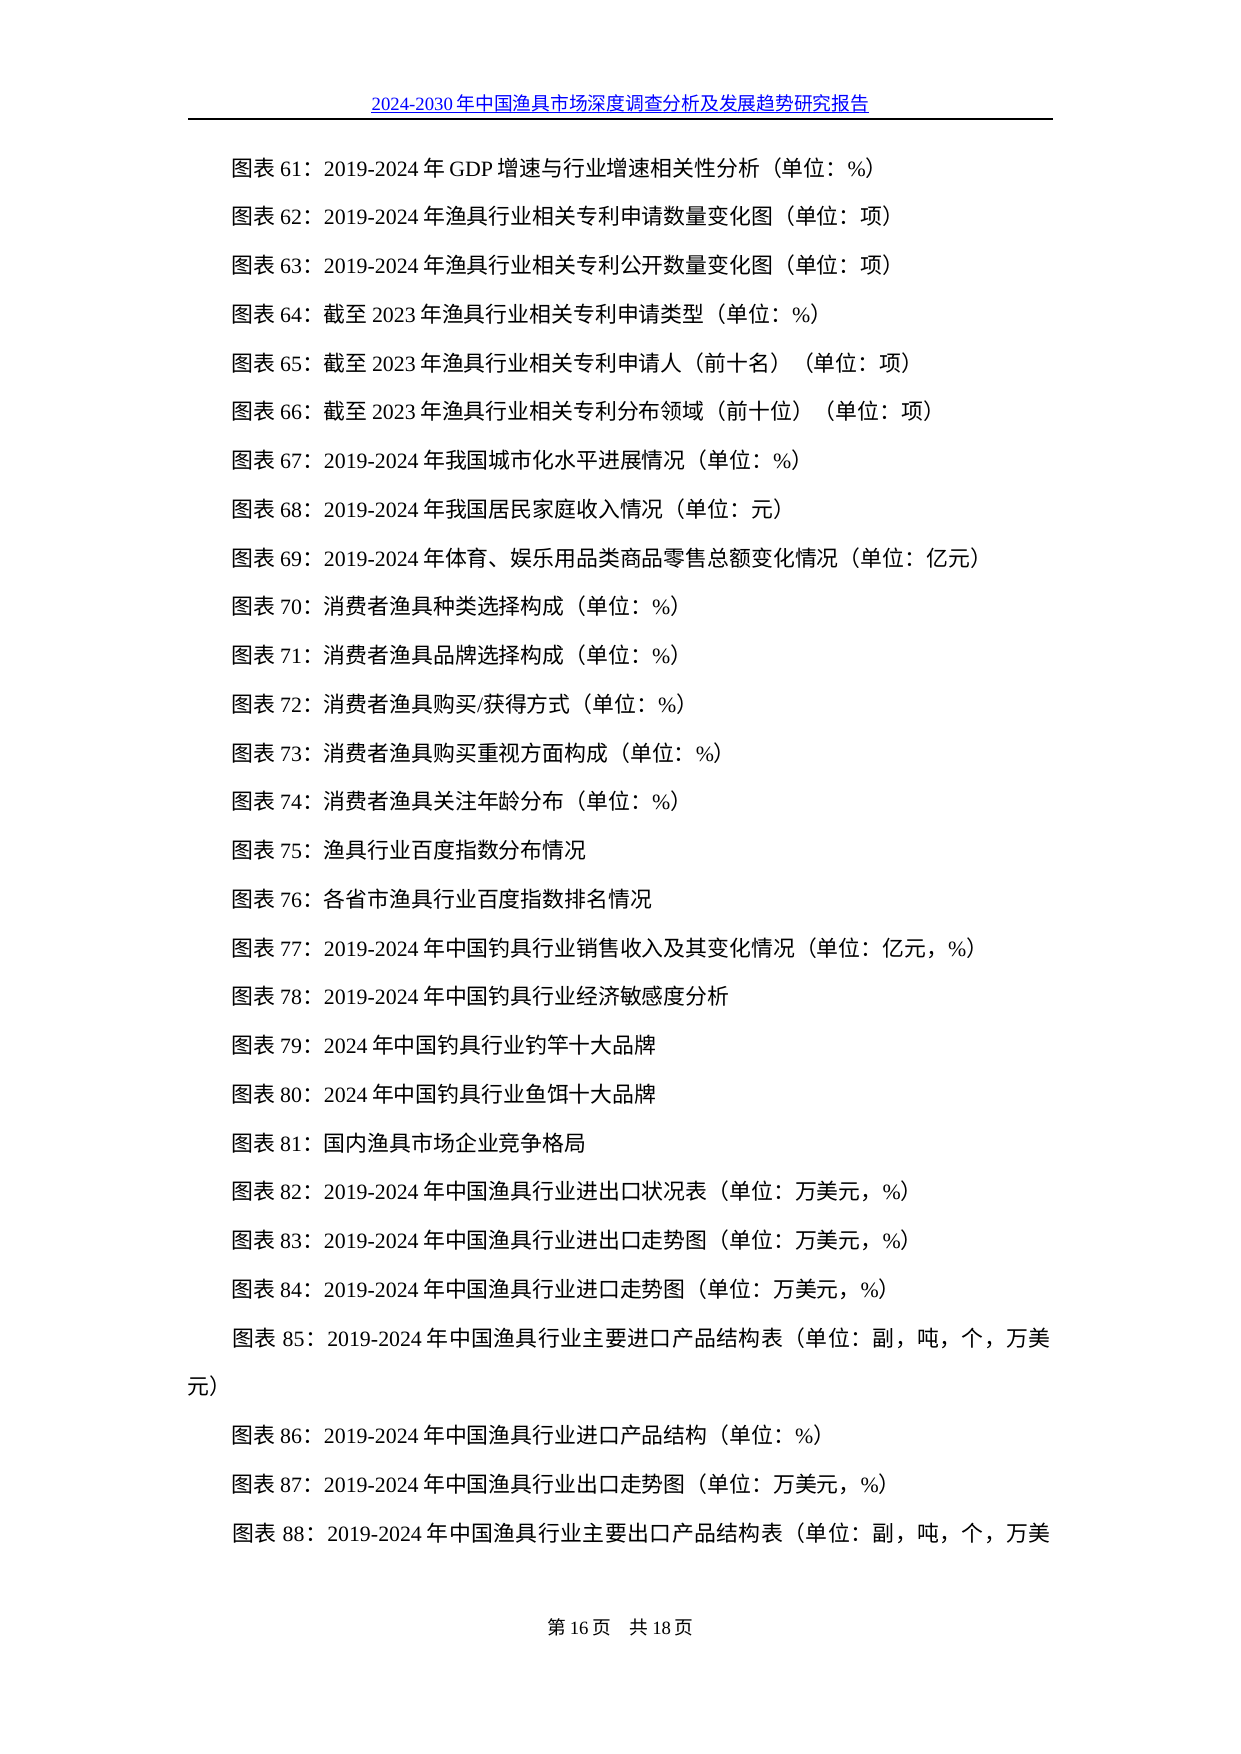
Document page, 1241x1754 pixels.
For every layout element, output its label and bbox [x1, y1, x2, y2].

text [187, 150, 1053, 1548]
